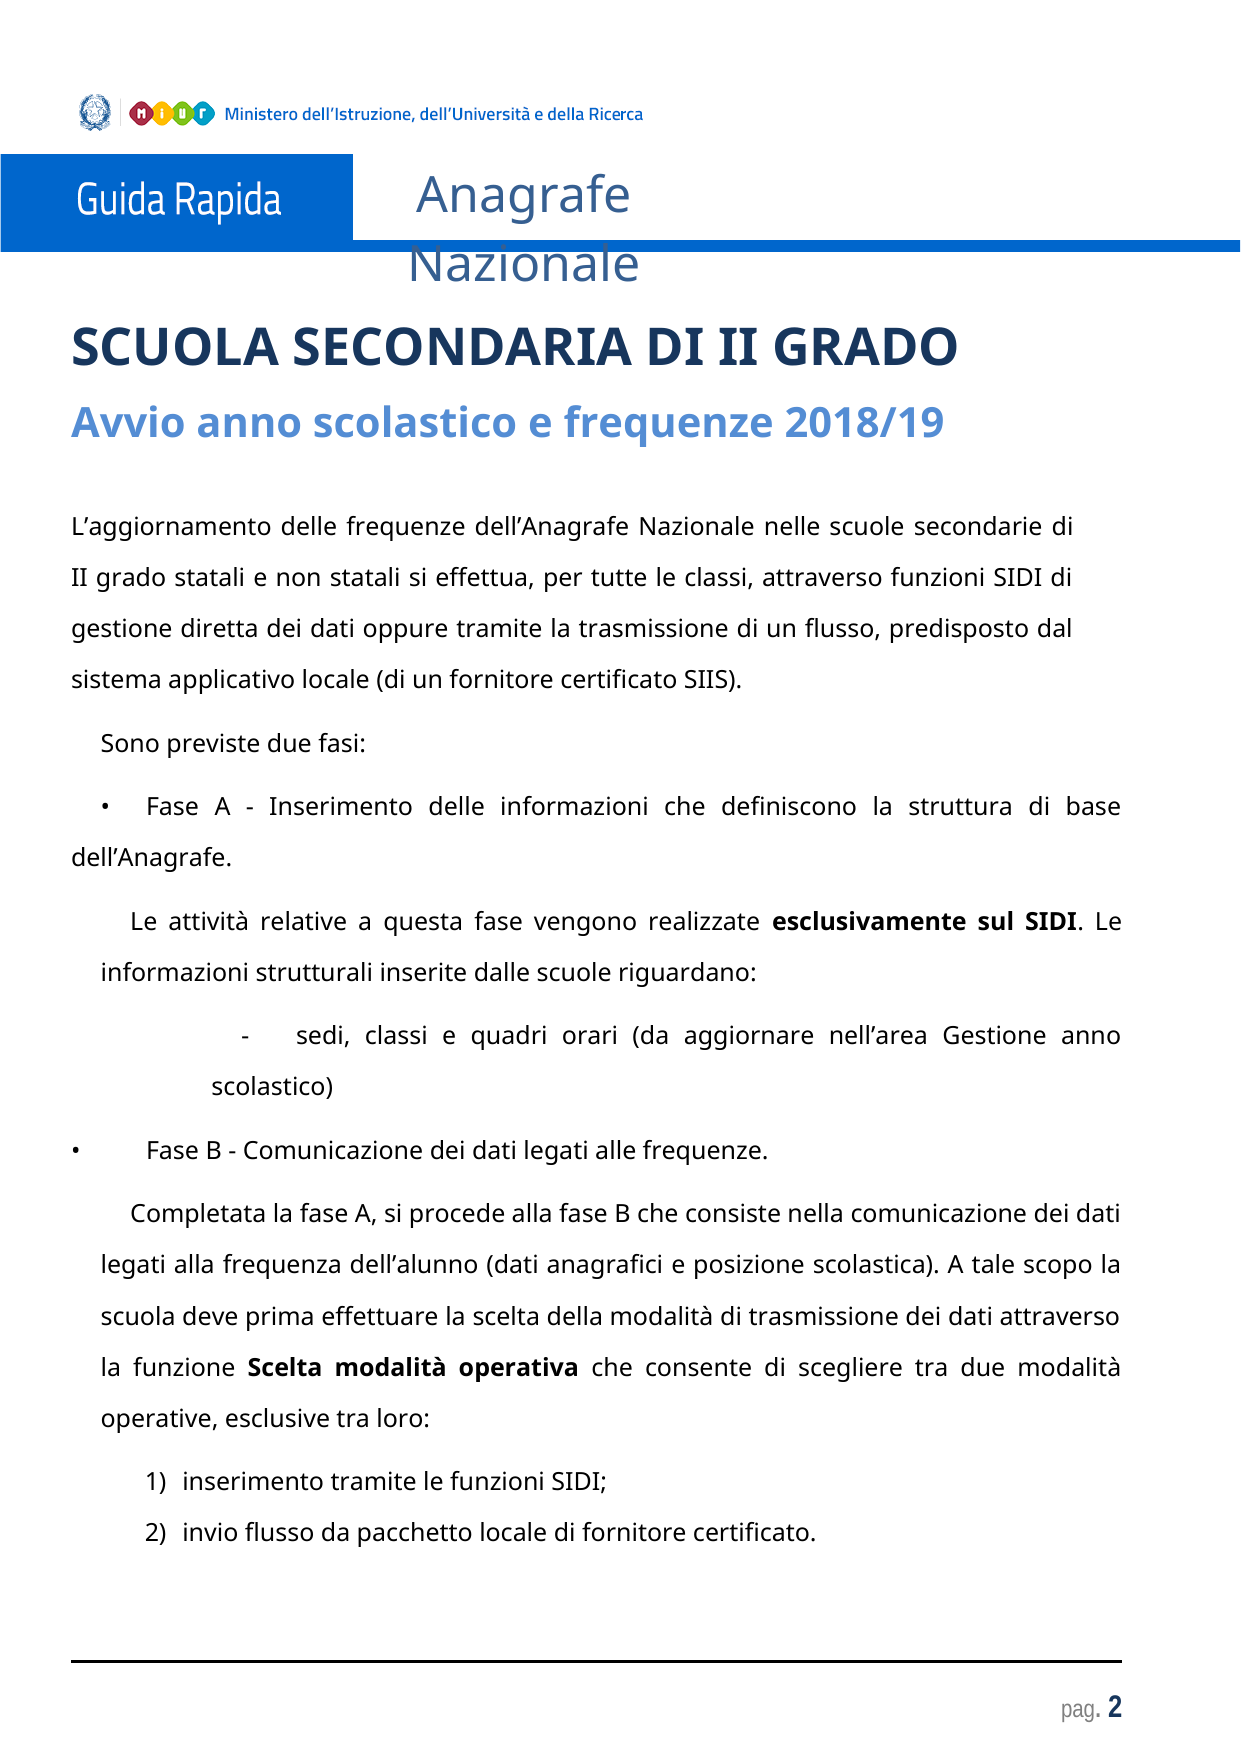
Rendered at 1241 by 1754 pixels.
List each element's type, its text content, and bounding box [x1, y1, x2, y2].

list inserimento tramite le funzioni SIDI; [144, 1464, 1122, 1498]
text Completata la fase A, si procede alla fase B che consiste nella comunicazione dei dati legati alla frequenza dell’alunno (dati anagrafici e posizione scolastica). A tale scopo la scuola deve prima effettuare la scelta della modalità di trasmissione dei dati attraverso la funzione Scelta modalità operativa che consente di scegliere tra due modalità operative, esclusive tra loro: [100, 1196, 1122, 1434]
text Sono previste due fasi: [71, 725, 1122, 759]
text Le attività relative a questa fase vengono realizzate esclusivamente sul SIDI. Le informazioni strutturali inserite dalle scuole riguardano: [100, 903, 1122, 988]
list sedi, classi e quadri orari (da aggiornare nell’area Gestione anno scolastico) [211, 1018, 1122, 1103]
picture [0, 1, 1241, 298]
text Avvio anno scolastico e frequenze 2018/19 [71, 393, 1122, 449]
list invio flusso da pacchetto locale di fornitore certificato. [144, 1515, 1122, 1549]
text SCUOLA SECONDARIA DI II GRADO [71, 309, 1122, 380]
text • Fase B - Comunicazione dei dati legati alle frequenze. [71, 1133, 1122, 1167]
text • Fase A - Inserimento delle informazioni che definiscono la struttura di base dell’Anagrafe. [71, 789, 1122, 874]
text L’aggiornamento delle frequenze dell’Anagrafe Nazionale nelle scuole secondarie di II grado statali e non statali si effettua, per tutte le classi, attraverso funzioni SIDI di gestione diretta dei dati oppure tramite la trasmissione di un flusso, predisposto dal sistema applicativo locale (di un fornitore certificato SIIS). [71, 509, 1075, 696]
